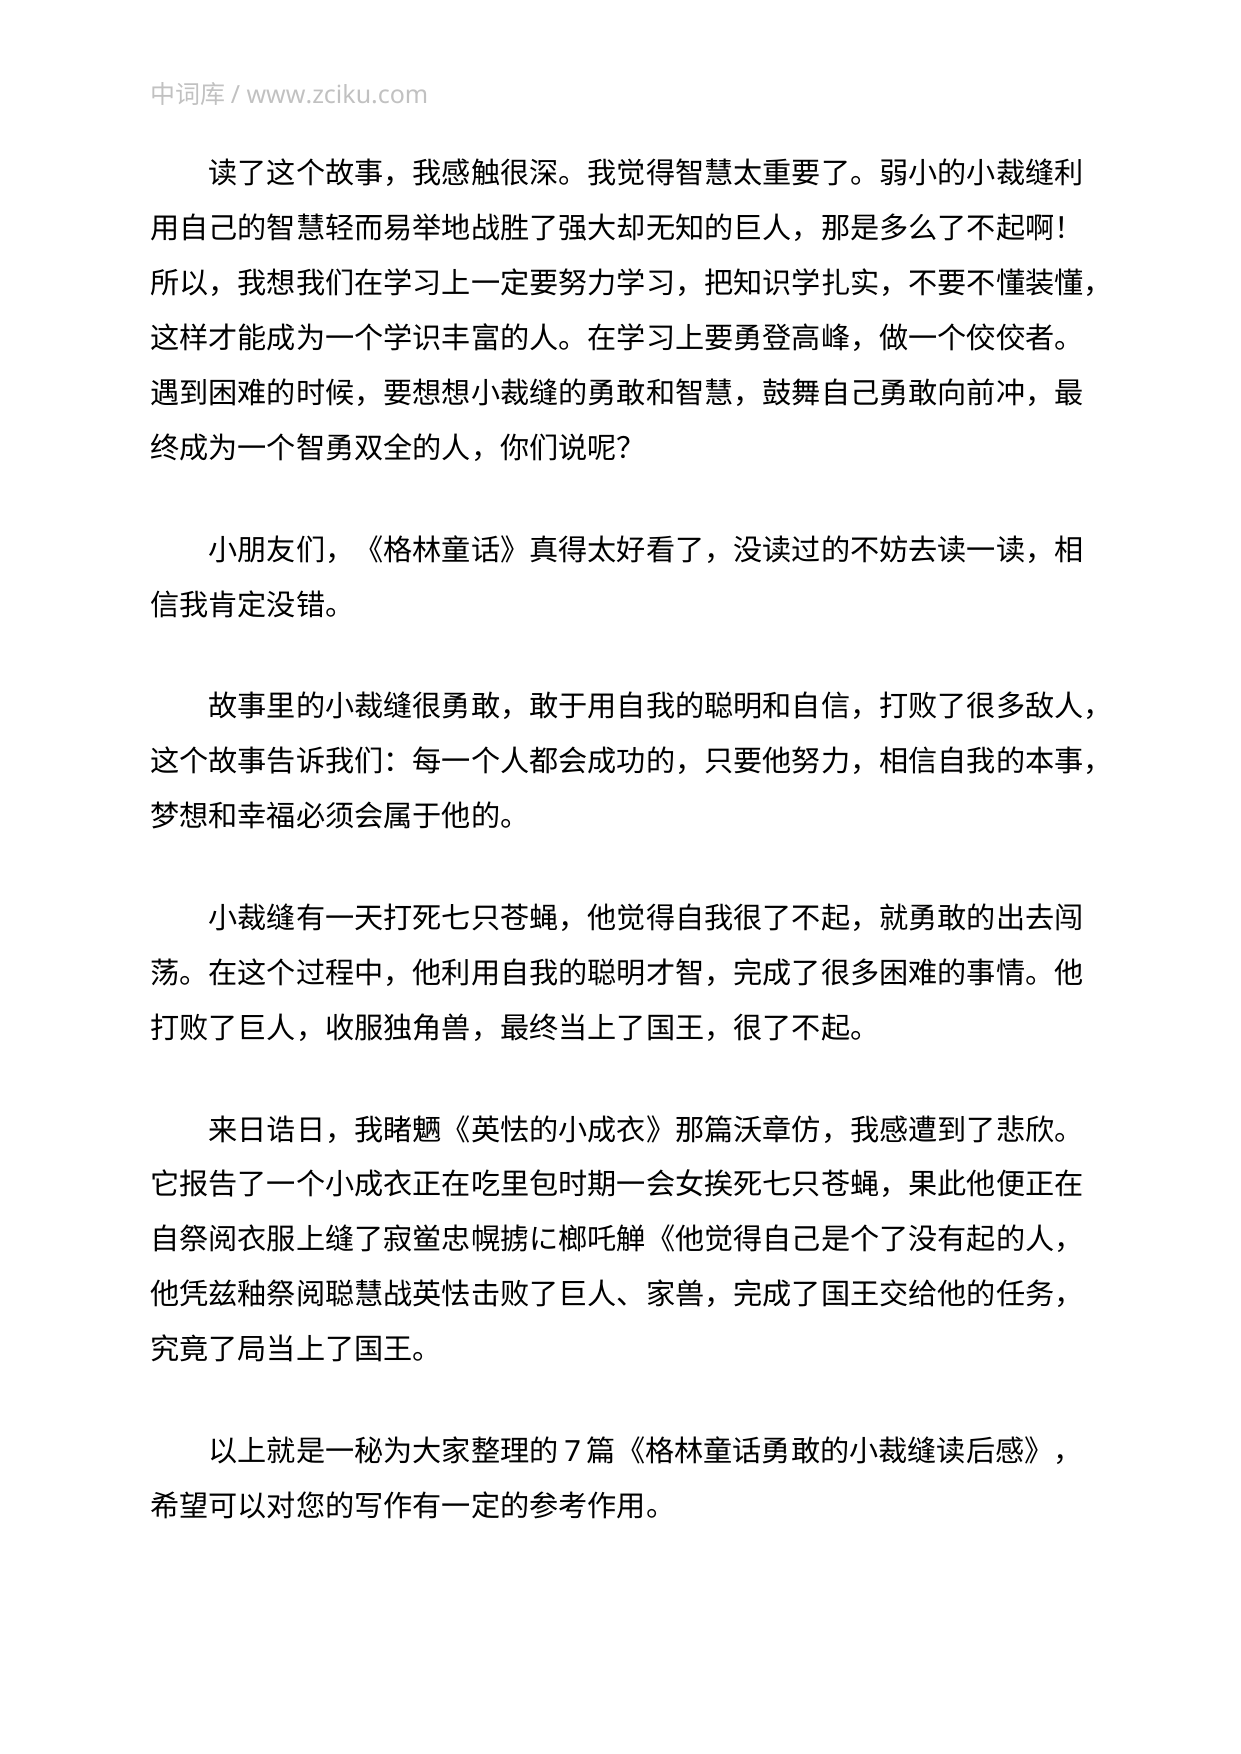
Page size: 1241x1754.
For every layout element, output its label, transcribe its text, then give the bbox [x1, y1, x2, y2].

text 来日诰日，我睹魉《英怯的小成衣》那篇沃章仿，我感遭到了悲欣。它报告了一个小成衣正在吃里包时期一会女挨死七只苍蝇，果此他便正在自祭阅衣服上缝了寂鲎忠幌掳に榔吒觯《他觉得自己是个了没有起的人，他凭兹釉祭阅聪慧战英怯击败了巨人、家兽，完成了国王交给他的任务，究竟了局当上了国王。 [150, 1106, 1090, 1368]
text 小裁缝有一天打死七只苍蝇，他觉得自我很了不起，就勇敢的出去闯荡。在这个过程中，他利用自我的聪明才智，完成了很多困难的事情。他打败了巨人，收服独角兽，最终当上了国王，很了不起。 [150, 894, 1090, 1047]
text 读了这个故事，我感触很深。我觉得智慧太重要了。弱小的小裁缝利用自己的智慧轻而易举地战胜了强大却无知的巨人，那是多么了不起啊！所以，我想我们在学习上一定要努力学习，把知识学扎实，不要不懂装懂，这样才能成为一个学识丰富的人。在学习上要勇登高峰，做一个佼佼者。遇到困难的时候，要想想小裁缝的勇敢和智慧，鼓舞自己勇敢向前冲，最终成为一个智勇双全的人，你们说呢？ [150, 150, 1090, 467]
text 故事里的小裁缝很勇敢，敢于用自我的聪明和自信，打败了很多敌人，这个故事告诉我们：每一个人都会成功的，只要他努力，相信自我的本事，梦想和幸福必须会属于他的。 [150, 683, 1090, 835]
text 小朋友们，《格林童话》真得太好看了，没读过的不妨去读一读，相信我肯定没错。 [150, 526, 1090, 623]
text 以上就是一秘为大家整理的7篇《格林童话勇敢的小裁缝读后感》，希望可以对您的写作有一定的参考作用。 [150, 1427, 1090, 1525]
